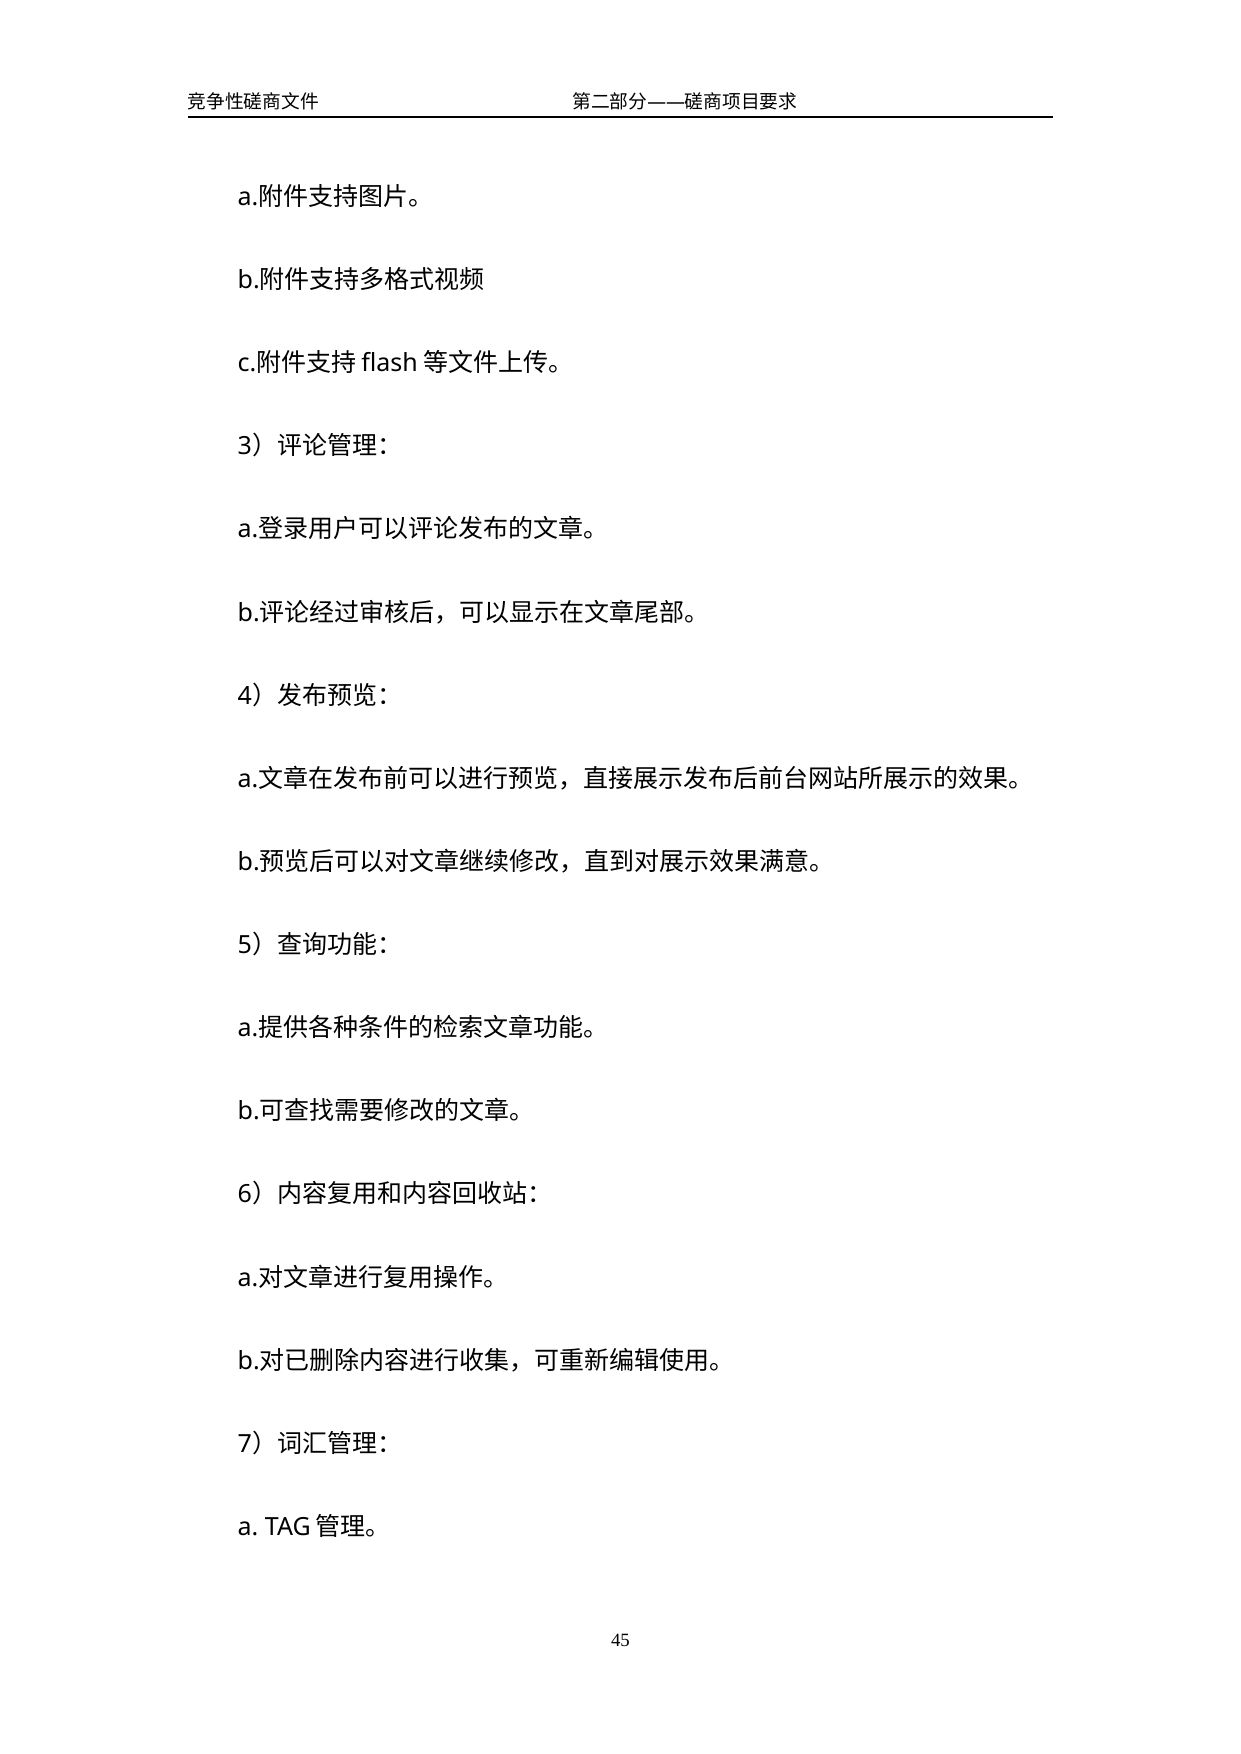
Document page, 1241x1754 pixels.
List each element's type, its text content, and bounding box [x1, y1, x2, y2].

text 3）评论管理： [187, 411, 1053, 476]
text a.对文章进行复用操作。 [187, 1243, 1053, 1308]
text a.文章在发布前可以进行预览，直接展示发布后前台网站所展示的效果。 [187, 744, 1053, 809]
text c.附件支持flash等文件上传。 [187, 328, 1053, 393]
text b.可查找需要修改的文章。 [187, 1076, 1053, 1141]
text b.附件支持多格式视频 [187, 245, 1053, 310]
text 6）内容复用和内容回收站： [187, 1159, 1053, 1224]
text 5）查询功能： [187, 910, 1053, 975]
text a.登录用户可以评论发布的文章。 [187, 494, 1053, 559]
text a.提供各种条件的检索文章功能。 [187, 993, 1053, 1058]
text b.评论经过审核后，可以显示在文章尾部。 [187, 578, 1053, 643]
text a. TAG管理。 [187, 1492, 1053, 1557]
text b.预览后可以对文章继续修改，直到对展示效果满意。 [187, 827, 1053, 892]
text b.对已删除内容进行收集，可重新编辑使用。 [187, 1326, 1053, 1391]
text 7）词汇管理： [187, 1409, 1053, 1474]
text a.附件支持图片。 [187, 162, 1053, 227]
text 4）发布预览： [187, 661, 1053, 726]
